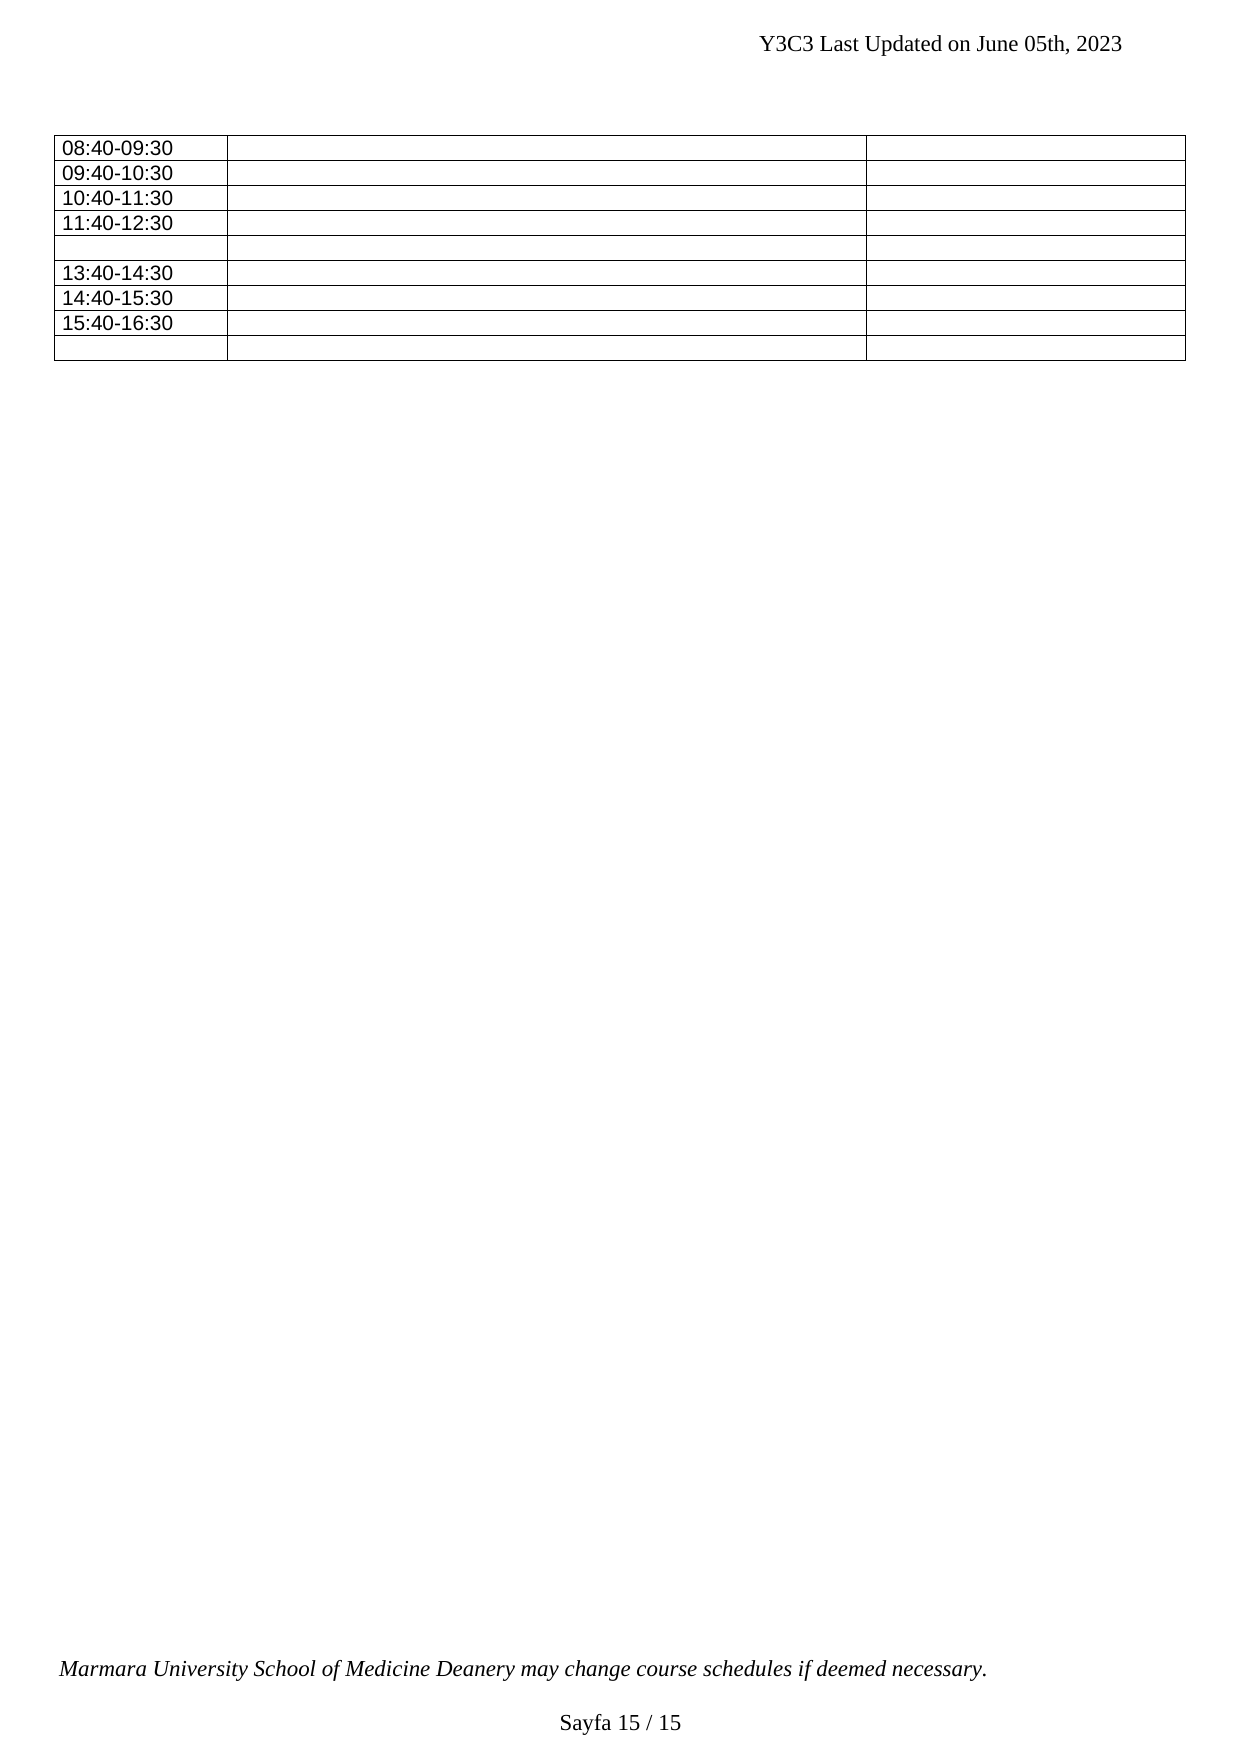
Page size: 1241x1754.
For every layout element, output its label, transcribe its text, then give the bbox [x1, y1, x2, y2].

table_cell [228, 161, 866, 185]
table_cell [228, 186, 866, 210]
table_cell 08:40-09:30 [55, 136, 227, 160]
table_cell 10:40-11:30 [55, 186, 227, 210]
table_cell [867, 336, 1185, 360]
table_cell [867, 161, 1185, 185]
table_cell [55, 236, 227, 260]
table_cell 15:40-16:30 [55, 311, 227, 335]
table_cell [867, 236, 1185, 260]
table_cell [228, 211, 866, 235]
table_cell [228, 261, 866, 285]
table_cell [55, 336, 227, 360]
table_cell [867, 136, 1185, 160]
table_cell [867, 186, 1185, 210]
table_cell 13:40-14:30 [55, 261, 227, 285]
table_cell 14:40-15:30 [55, 286, 227, 310]
table_cell [867, 286, 1185, 310]
table_cell [867, 261, 1185, 285]
table_cell 11:40-12:30 [55, 211, 227, 235]
table_cell [228, 311, 866, 335]
table_cell [228, 286, 866, 310]
table_cell [228, 236, 866, 260]
table_cell [228, 136, 866, 160]
table_cell [867, 211, 1185, 235]
table_cell [867, 311, 1185, 335]
table_cell [228, 336, 866, 360]
table_cell 09:40-10:30 [55, 161, 227, 185]
